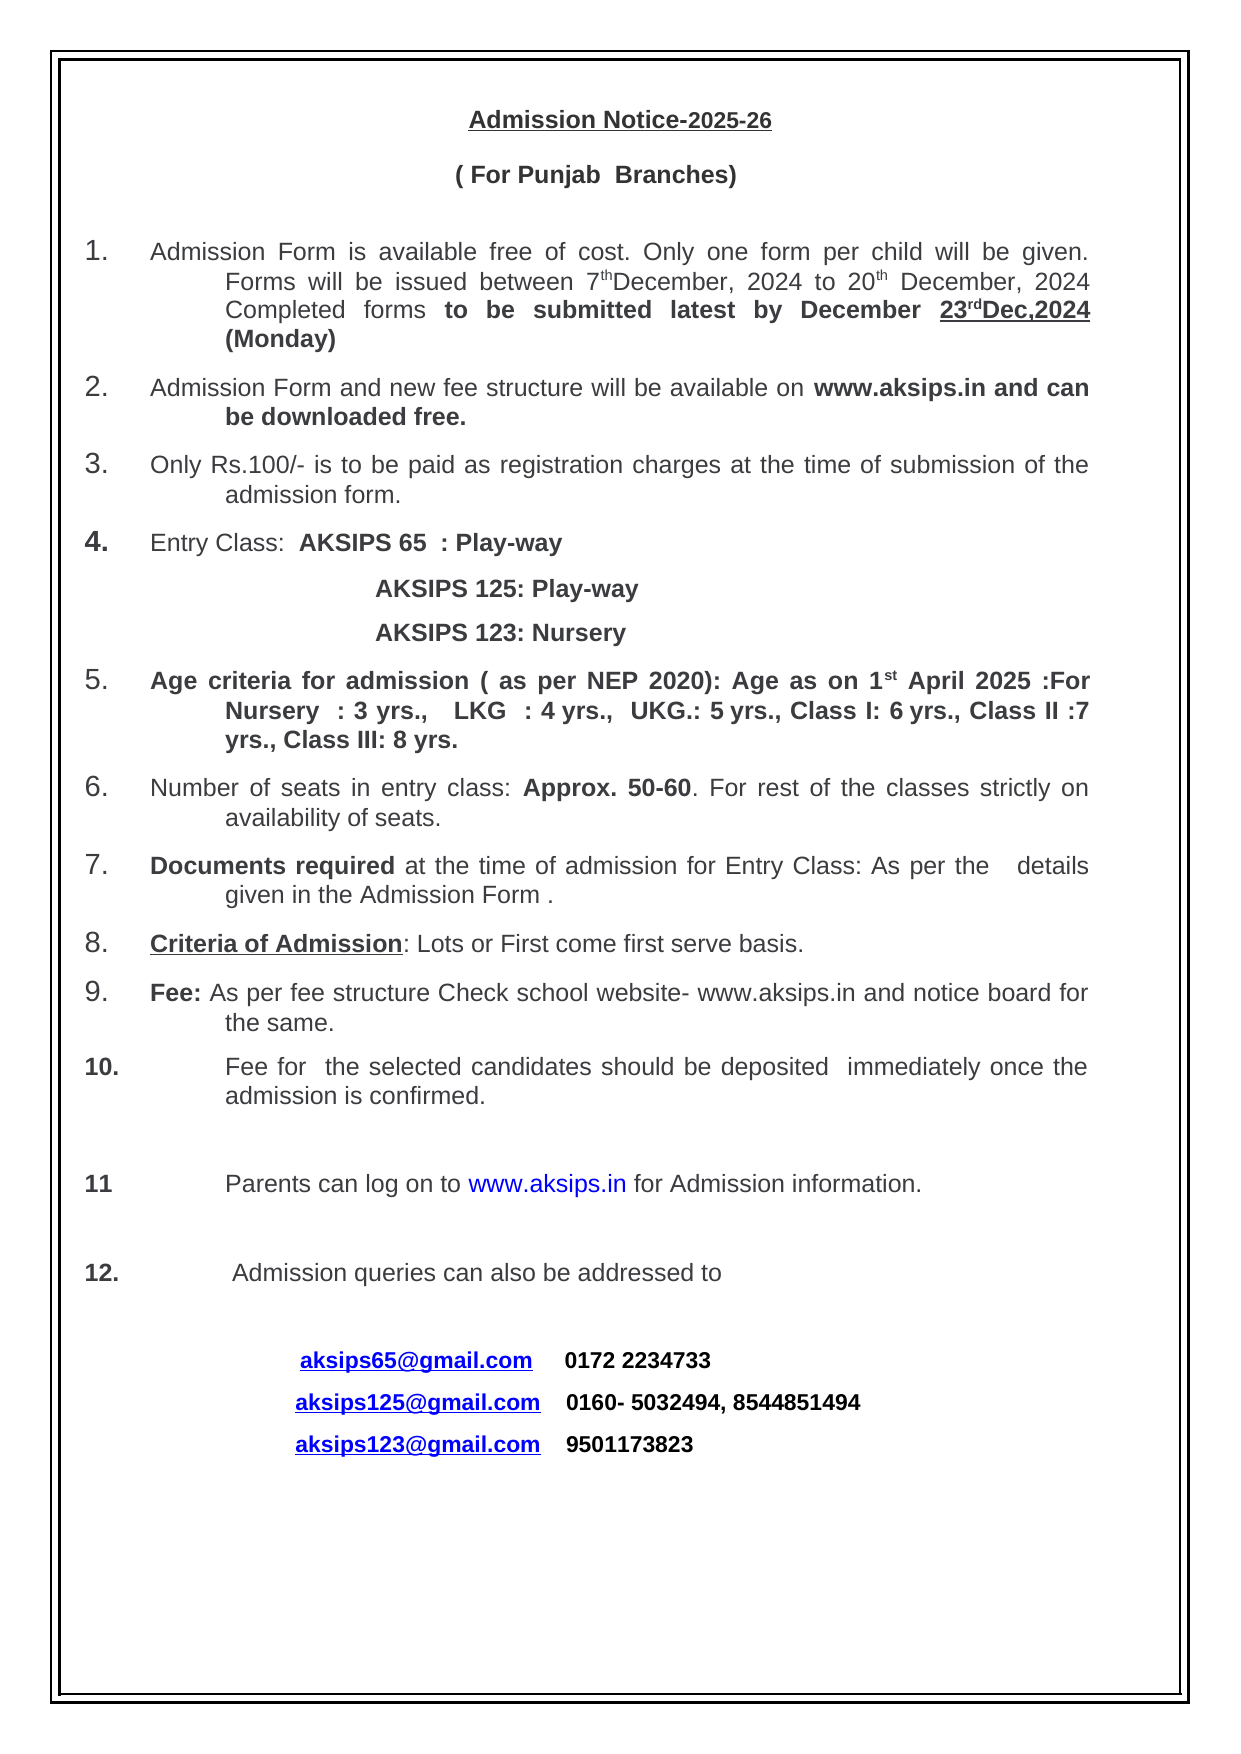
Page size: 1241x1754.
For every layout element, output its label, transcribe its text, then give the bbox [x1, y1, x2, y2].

text aksips125@gmail.com 0160- 5032494, 8544851494 [150, 1389, 1090, 1415]
list Fee: As per fee structure Check school website- www.aksips.in and notice board for the same. [84, 974, 1090, 1036]
text aksips65@gmail.com 0172 2234733 [150, 1347, 1090, 1373]
text ( For Punjab Branches) [122, 160, 1090, 189]
list Number of seats in entry class: Approx. 50-60. For rest of the classes strictly on availability of seats. [84, 769, 1090, 831]
list Only Rs.100/- is to be paid as registration charges at the time of submission of the admission form. [84, 447, 1090, 509]
text 10. Fee for the selected candidates should be deposited immediately once the admission is confirmed. [84, 1052, 1090, 1109]
text AKSIPS 123: Nursery [234, 618, 1090, 647]
text aksips123@gmail.com 9501173823 [150, 1431, 1090, 1457]
list Age criteria for admission ( as per NEP 2020): Age as on 1st April 2025 :For Nursery : 3 yrs., LKG : 4 yrs., UKG.: 5 yrs., Class I: 6 yrs., Class II :7 yrs., Class III: 8 yrs. [84, 662, 1090, 753]
list Admission Form and new fee structure will be available on www.aksips.in and can be downloaded free. [84, 369, 1090, 431]
list Criteria of Admission: Lots or First come first serve basis. [84, 925, 1090, 958]
list Admission Form is available free of cost. Only one form per child will be given. Forms will be issued between 7thDecember, 2024 to 20th December, 2024 Completed forms to be submitted latest by December 23rdDec,2024 (Monday) [84, 233, 1090, 353]
text Admission Notice-2025-26 [122, 105, 1090, 134]
text AKSIPS 125: Play-way [234, 574, 1090, 602]
list Entry Class: AKSIPS 65 : Play-way [84, 524, 1090, 558]
text 11 Parents can log on to www.aksips.in for Admission information. [84, 1169, 1090, 1198]
text 12. Admission queries can also be addressed to [84, 1258, 1090, 1287]
list Documents required at the time of admission for Entry Class: As per the details given in the Admission Form . [84, 847, 1090, 909]
